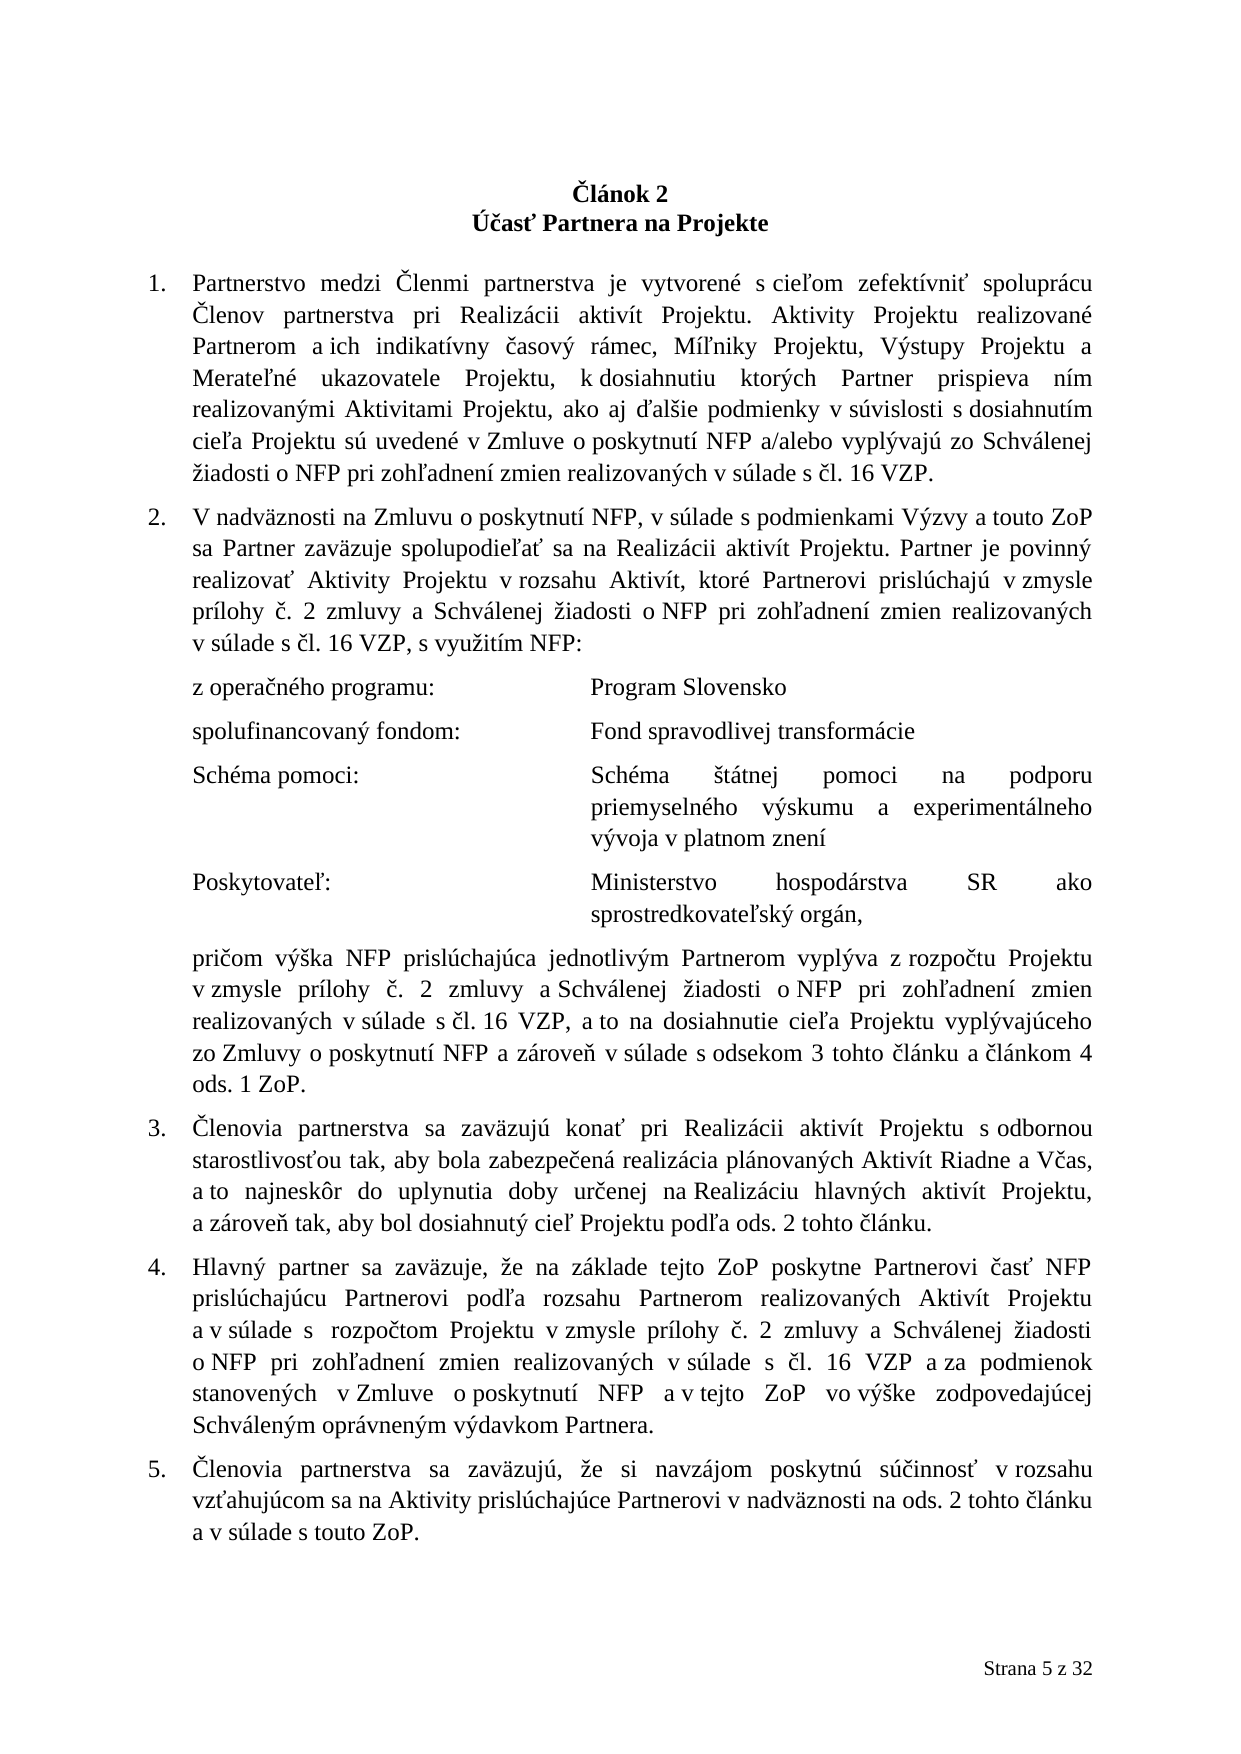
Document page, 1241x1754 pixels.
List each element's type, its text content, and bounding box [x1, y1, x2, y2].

list Členovia partnerstva sa zaväzujú, že si navzájom poskytnú súčinnosť v rozsahu vzťahujúcom sa na Aktivity prislúchajúce Partnerovi v nadväznosti na ods. 2 tohto článku a v súlade s touto ZoP. [148, 1454, 1093, 1546]
subtitle Článok 2 Účasť Partnera na Projekte [148, 179, 1093, 237]
text z operačného programu: Program Slovensko [192, 672, 1093, 701]
list V nadväznosti na Zmluvu o poskytnutí NFP, v súlade s podmienkami Výzvy a touto ZoP sa Partner zaväzuje spolupodieľať sa na Realizácii aktivít Projektu. Partner je povinný realizovať Aktivity Projektu v rozsahu Aktivít, ktoré Partnerovi prislúchajú v zmysle prílohy č. 2 zmluvy a Schválenej žiadosti o NFP pri zohľadnení zmien realizovaných v súlade s čl. 16 VZP, s využitím NFP: [148, 502, 1093, 657]
list Hlavný partner sa zaväzuje, že na základe tejto ZoP poskytne Partnerovi časť NFP prislúchajúcu Partnerovi podľa rozsahu Partnerom realizovaných Aktivít Projektu a v súlade s rozpočtom Projektu v zmysle prílohy č. 2 zmluvy a Schválenej žiadosti o NFP pri zohľadnení zmien realizovaných v súlade s čl. 16 VZP a za podmienok stanovených v Zmluve o poskytnutí NFP a v tejto ZoP vo výške zodpovedajúcej Schváleným oprávneným výdavkom Partnera. [148, 1252, 1093, 1438]
list Partnerstvo medzi Členmi partnerstva je vytvorené s cieľom zefektívniť spoluprácu Členov partnerstva pri Realizácii aktivít Projektu. Aktivity Projektu realizované Partnerom a ich indikatívny časový rámec, Míľniky Projektu, Výstupy Projektu a Merateľné ukazovatele Projektu, k dosiahnutiu ktorých Partner prispieva ním realizovanými Aktivitami Projektu, ako aj ďalšie podmienky v súvislosti s dosiahnutím cieľa Projektu sú uvedené v Zmluve o poskytnutí NFP a/alebo vyplývajú zo Schválenej žiadosti o NFP pri zohľadnení zmien realizovaných v súlade s čl. 16 VZP. [148, 268, 1093, 486]
list Členovia partnerstva sa zaväzujú konať pri Realizácii aktivít Projektu s odbornou starostlivosťou tak, aby bola zabezpečená realizácia plánovaných Aktivít Riadne a Včas, a to najneskôr do uplynutia doby určenej na Realizáciu hlavných aktivít Projektu, a zároveň tak, aby bol dosiahnutý cieľ Projektu podľa ods. 2 tohto článku. [148, 1113, 1093, 1237]
text spolufinancovaný fondom: Fond spravodlivej transformácie [192, 716, 1093, 745]
text pričom výška NFP prislúchajúca jednotlivým Partnerom vyplýva z rozpočtu Projektu v zmysle prílohy č. 2 zmluvy a Schválenej žiadosti o NFP pri zohľadnení zmien realizovaných v súlade s čl. 16 VZP, a to na dosiahnutie cieľa Projektu vyplývajúceho zo Zmluvy o poskytnutí NFP a zároveň v súlade s odsekom 3 tohto článku a článkom 4 ods. 1 ZoP. [192, 943, 1093, 1098]
text Poskytovateľ: Ministerstvo hospodárstva SR ako sprostredkovateľský orgán, [192, 867, 1093, 928]
text Schéma pomoci: Schéma štátnej pomoci na podporu priemyselného výskumu a experimentálneho vývoja v platnom znení [192, 760, 1093, 852]
